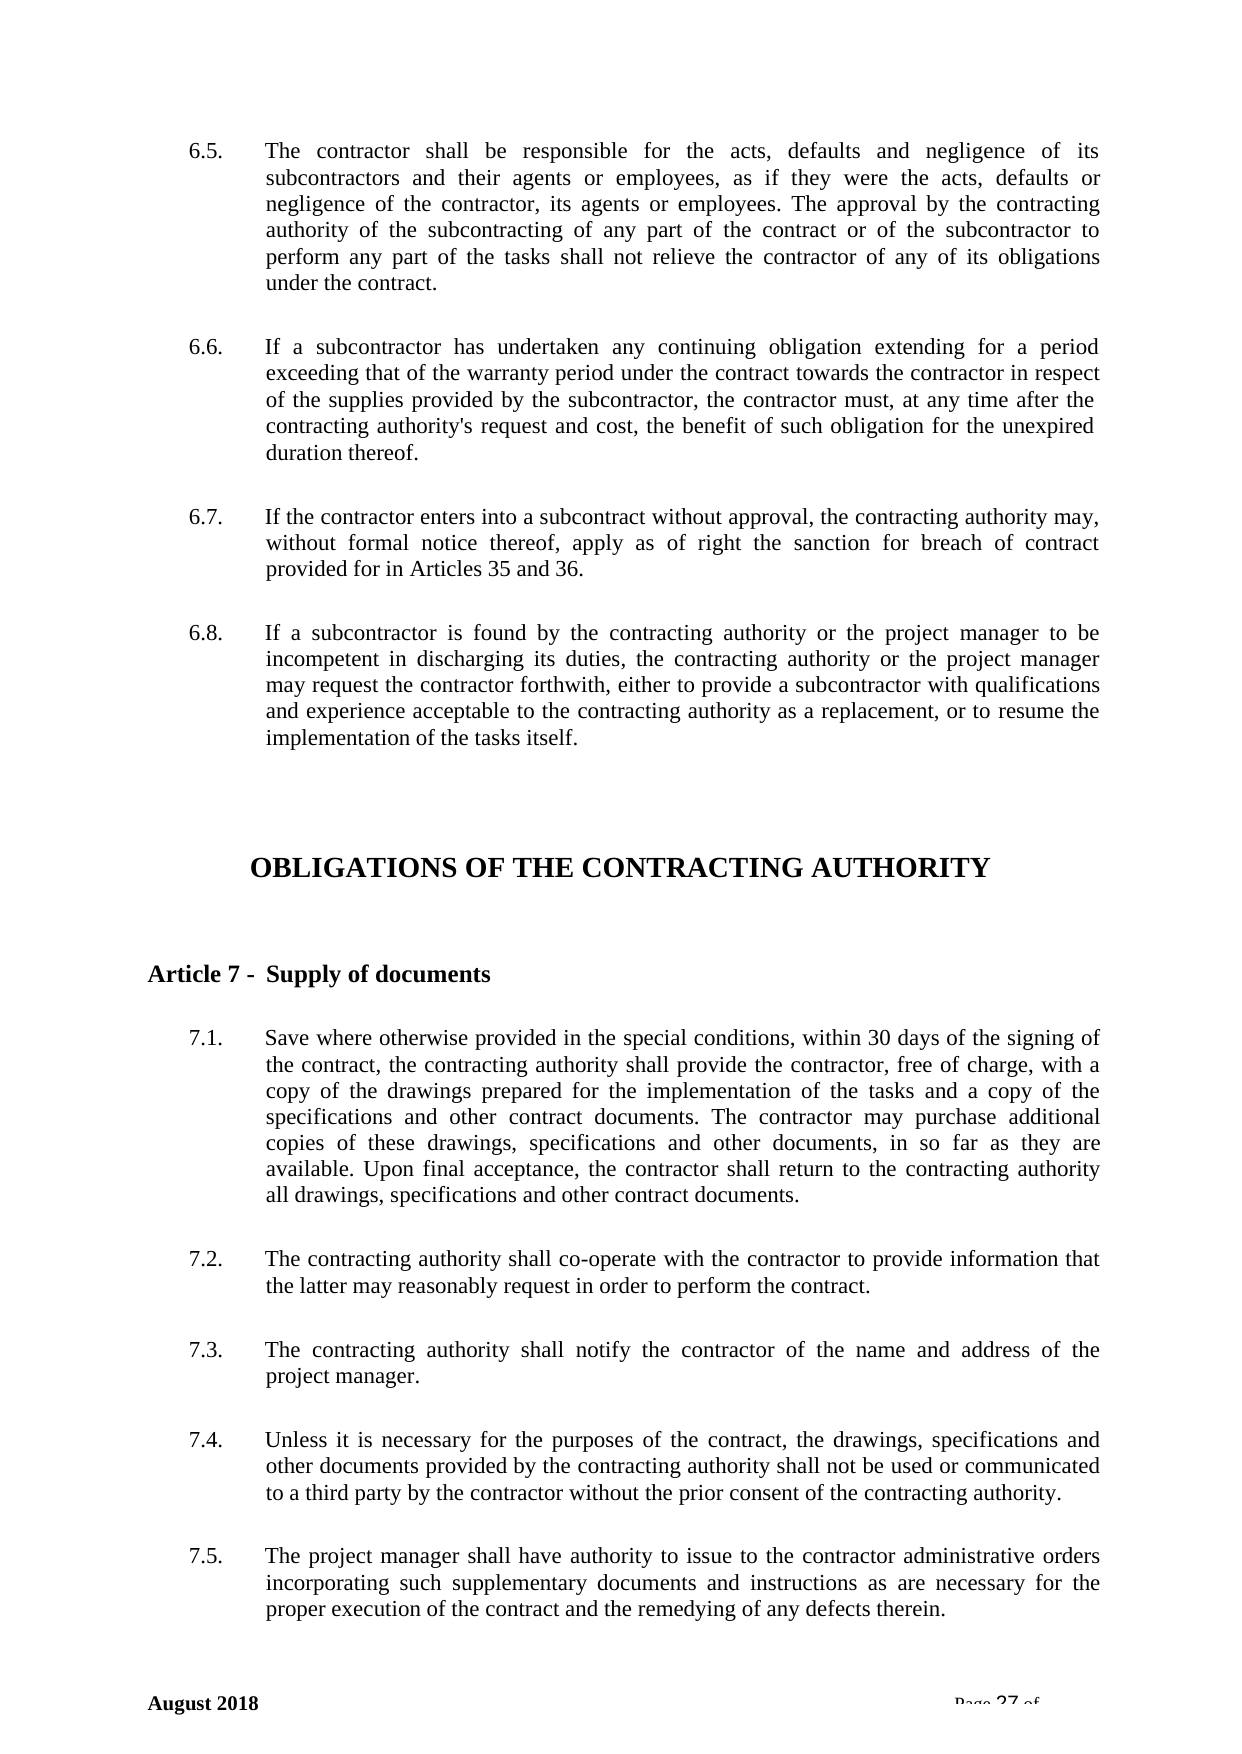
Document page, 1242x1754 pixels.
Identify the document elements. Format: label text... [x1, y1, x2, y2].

text 7.3. The contracting authority shall notify the contractor of the name and address of the project manager. [189, 1336, 1100, 1389]
text 6.7. If the contractor enters into a subcontract without approval, the contracting authority may, without formal notice thereof, apply as of right the sanction for breach of contract provided for in Articles 35 and 36. [189, 503, 1100, 582]
text OBLIGATIONS OF THE CONTRACTING AUTHORITY [249, 851, 1108, 884]
text 6.5. The contractor shall be responsible for the acts, defaults and negligence of its subcontractors and their agents or employees, as if they were the acts, defaults or negligence of the contractor, its agents or employees. The approval by the contracting authority of the subcontracting of any part of the contract or of the subcontractor to perform any part of the tasks shall not relieve the contractor of any of its obligations under the contract. [189, 137, 1100, 296]
text 7.1. Save where otherwise provided in the special conditions, within 30 days of the signing of the contract, the contracting authority shall provide the contractor, free of charge, with a copy of the drawings prepared for the implementation of the tasks and a copy of the specifications and other contract documents. The contractor may purchase additional copies of these drawings, specifications and other documents, in so far as they are available. Upon final acceptance, the contractor shall return to the contracting authority all drawings, specifications and other contract documents. [189, 1025, 1100, 1208]
text Article 7 - Supply of documents [147, 959, 1108, 988]
text 6.8. If a subcontractor is found by the contracting authority or the project manager to be incompetent in discharging its duties, the contracting authority or the project manager may request the contractor forthwith, either to provide a subcontractor with qualifications and experience acceptable to the contracting authority as a replacement, or to resume the implementation of the tasks itself. [189, 619, 1100, 750]
text contracting authority's request and cost, the benefit of such obligation for the unexpired duration thereof. [266, 413, 1100, 466]
text 7.4. Unless it is necessary for the purposes of the contract, the drawings, specifications and other documents provided by the contracting authority shall not be used or communicated to a third party by the contractor without the prior consent of the contracting authority. [189, 1426, 1100, 1505]
text 7.2. The contracting authority shall co-operate with the contractor to provide information that the latter may reasonably request in order to perform the contract. [189, 1246, 1100, 1298]
text 6.6. If a subcontractor has undertaken any continuing obligation extending for a period exceeding that of the warranty period under the contract towards the contractor in respect of the supplies provided by the subcontractor, the contractor must, at any time after the [189, 333, 1100, 412]
text 7.5. The project manager shall have authority to issue to the contractor administrative orders incorporating such supplementary documents and instructions as are necessary for the proper execution of the contract and the remedying of any defects therein. [189, 1543, 1100, 1622]
